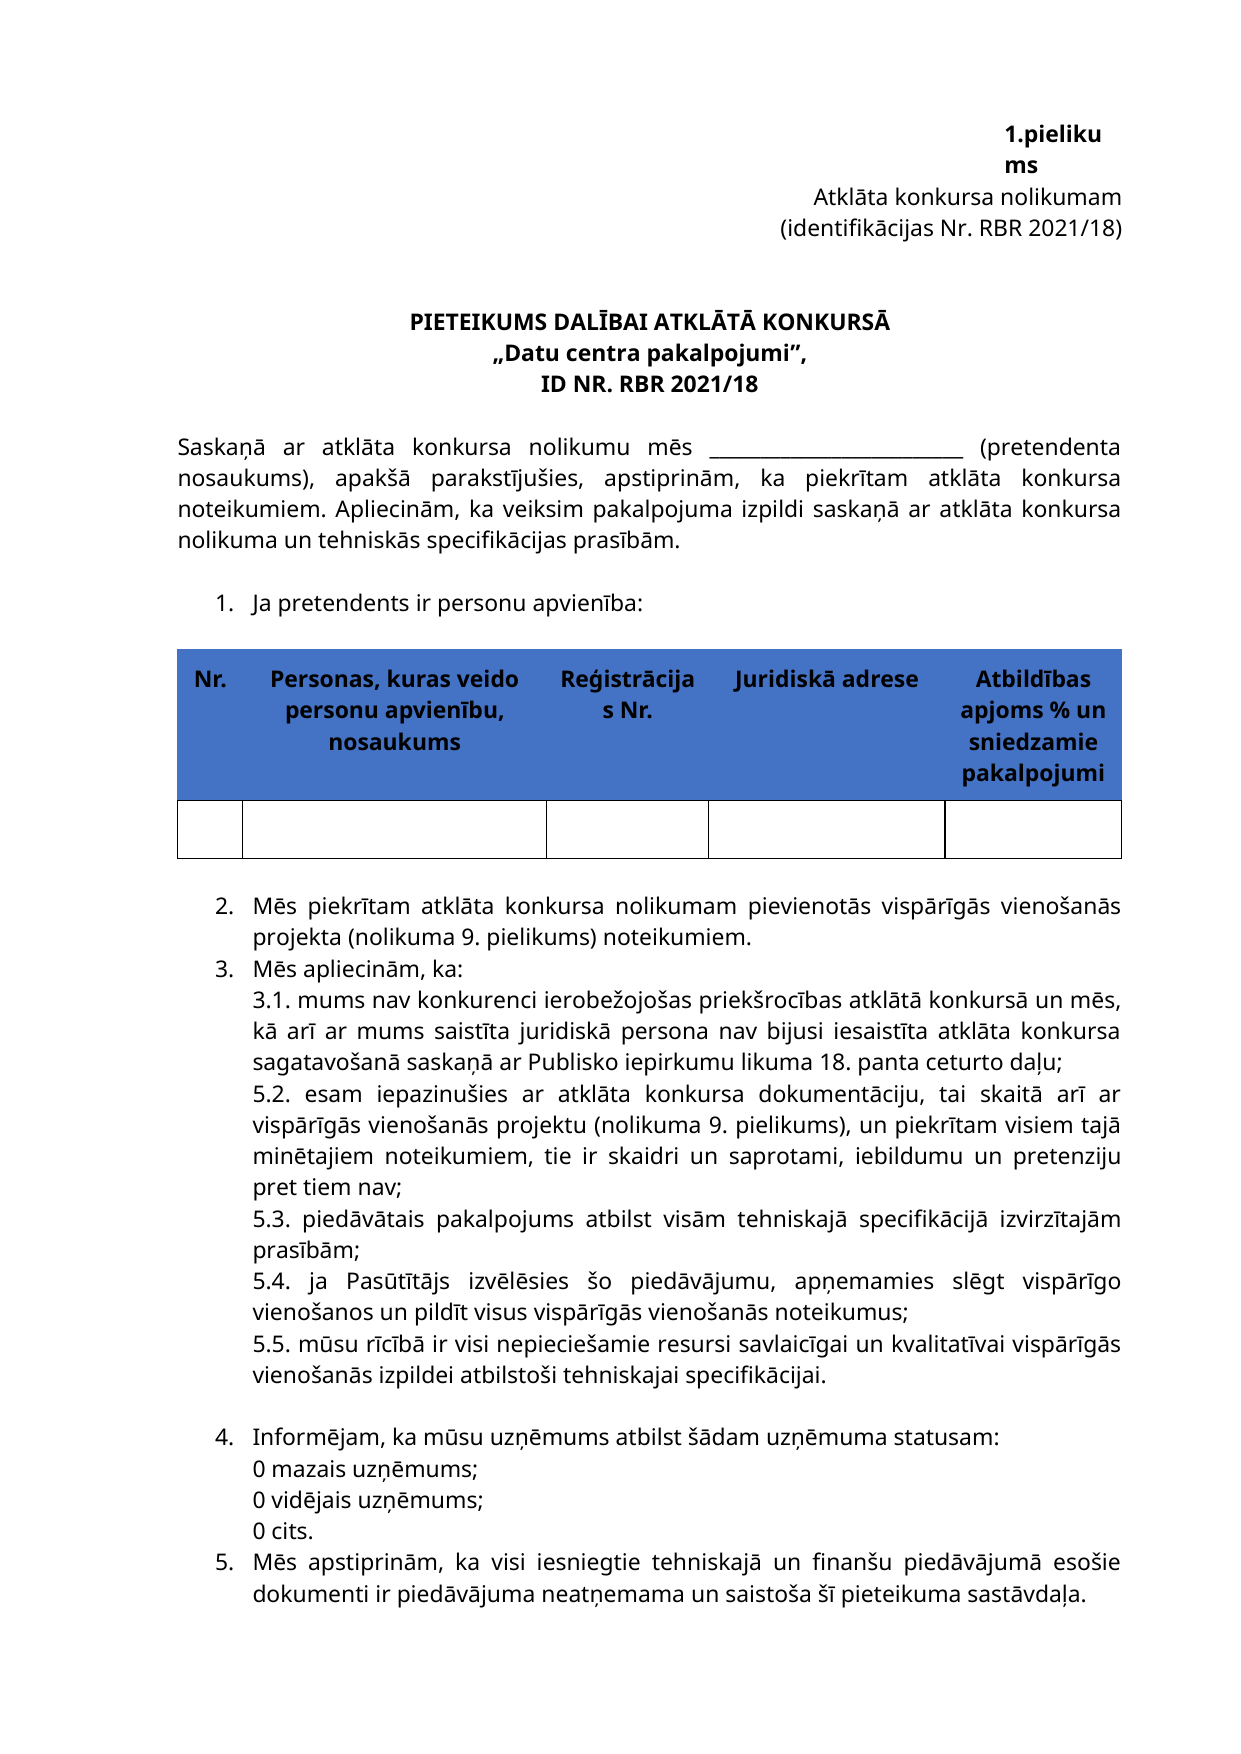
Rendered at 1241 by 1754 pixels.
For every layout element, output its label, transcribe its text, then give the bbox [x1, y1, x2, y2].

table_header Juridiskā adrese [709, 650, 945, 800]
table_header Personas, kuras veido personu apvienību, nosaukums [243, 650, 546, 800]
table_header Atbildības apjoms % un sniedzamie pakalpojumi [945, 650, 1121, 800]
list Mēs piekrītam atklāta konkursa nolikumam pievienotās vispārīgās vienošanās projekta (nolikuma 9. pielikums) noteikumiem. [215, 890, 1122, 952]
list Ja pretendents ir personu apvienība: [215, 587, 1122, 618]
list 1.pielikums [1004, 118, 1122, 181]
text „Datu centra pakalpojumi”, [177, 337, 1122, 368]
text 0 mazais uzņēmums; [252, 1452, 1122, 1484]
text 0 cits. [252, 1515, 1122, 1546]
text 5.5. mūsu rīcībā ir visi nepieciešamie resursi savlaicīgai un kvalitatīvai vispārīgās vienošanās izpildei atbilstoši tehniskajai specifikācijai. [252, 1327, 1122, 1390]
text 5.3. piedāvātais pakalpojums atbilst visām tehniskajā specifikācijā izvirzītajām prasībām; [252, 1202, 1122, 1265]
text 5.4. ja Pasūtītājs izvēlēsies šo piedāvājumu, apņemamies slēgt vispārīgo vienošanos un pildīt visus vispārīgās vienošanās noteikumus; [252, 1265, 1122, 1327]
text ID NR. RBR 2021/18 [177, 368, 1122, 399]
table_cell [243, 801, 546, 858]
list Mēs apstiprinām, ka visi iesniegtie tehniskajā un finanšu piedāvājumā esošie dokumenti ir piedāvājuma neatņemama un saistoša šī pieteikuma sastāvdaļa. [215, 1546, 1122, 1609]
text Saskaņā ar atklāta konkursa nolikumu mēs _________________________ (pretendenta nosaukums), apakšā parakstījušies, apstiprinām, ka piekrītam atklāta konkursa noteikumiem. Apliecinām, ka veiksim pakalpojuma izpildi saskaņā ar atklāta konkursa nolikuma un tehniskās specifikācijas prasībām. [177, 431, 1122, 556]
table_cell [946, 801, 1121, 858]
list Informējam, ka mūsu uzņēmums atbilst šādam uzņēmuma statusam: [215, 1421, 1122, 1452]
text 5.2. esam iepazinušies ar atklāta konkursa dokumentāciju, tai skaitā arī ar vispārīgās vienošanās projektu (nolikuma 9. pielikums), un piekrītam visiem tajā minētajiem noteikumiem, tie ir skaidri un saprotami, iebildumu un pretenziju pret tiem nav; [252, 1077, 1122, 1202]
table_cell [709, 801, 944, 858]
table_header Nr. [178, 650, 243, 800]
text 3.1. mums nav konkurenci ierobežojošas priekšrocības atklātā konkursā un mēs, kā arī ar mums saistīta juridiskā persona nav bijusi iesaistīta atklāta konkursa sagatavošanā saskaņā ar Publisko iepirkumu likuma 18. panta ceturto daļu; [252, 984, 1122, 1077]
table_cell [547, 801, 708, 858]
text 0 vidējais uzņēmums; [252, 1484, 1122, 1515]
list Atklāta konkursa nolikumam [724, 181, 1122, 212]
text (identifikācijas Nr. RBR 2021/18) [177, 212, 1122, 243]
table_header Reģistrācijas Nr. [546, 650, 709, 800]
list Mēs apliecinām, ka: [215, 952, 1122, 984]
table_cell [178, 801, 242, 858]
text PIETEIKUMS DALĪBAI ATKLĀTĀ KONKURSĀ [177, 306, 1122, 337]
